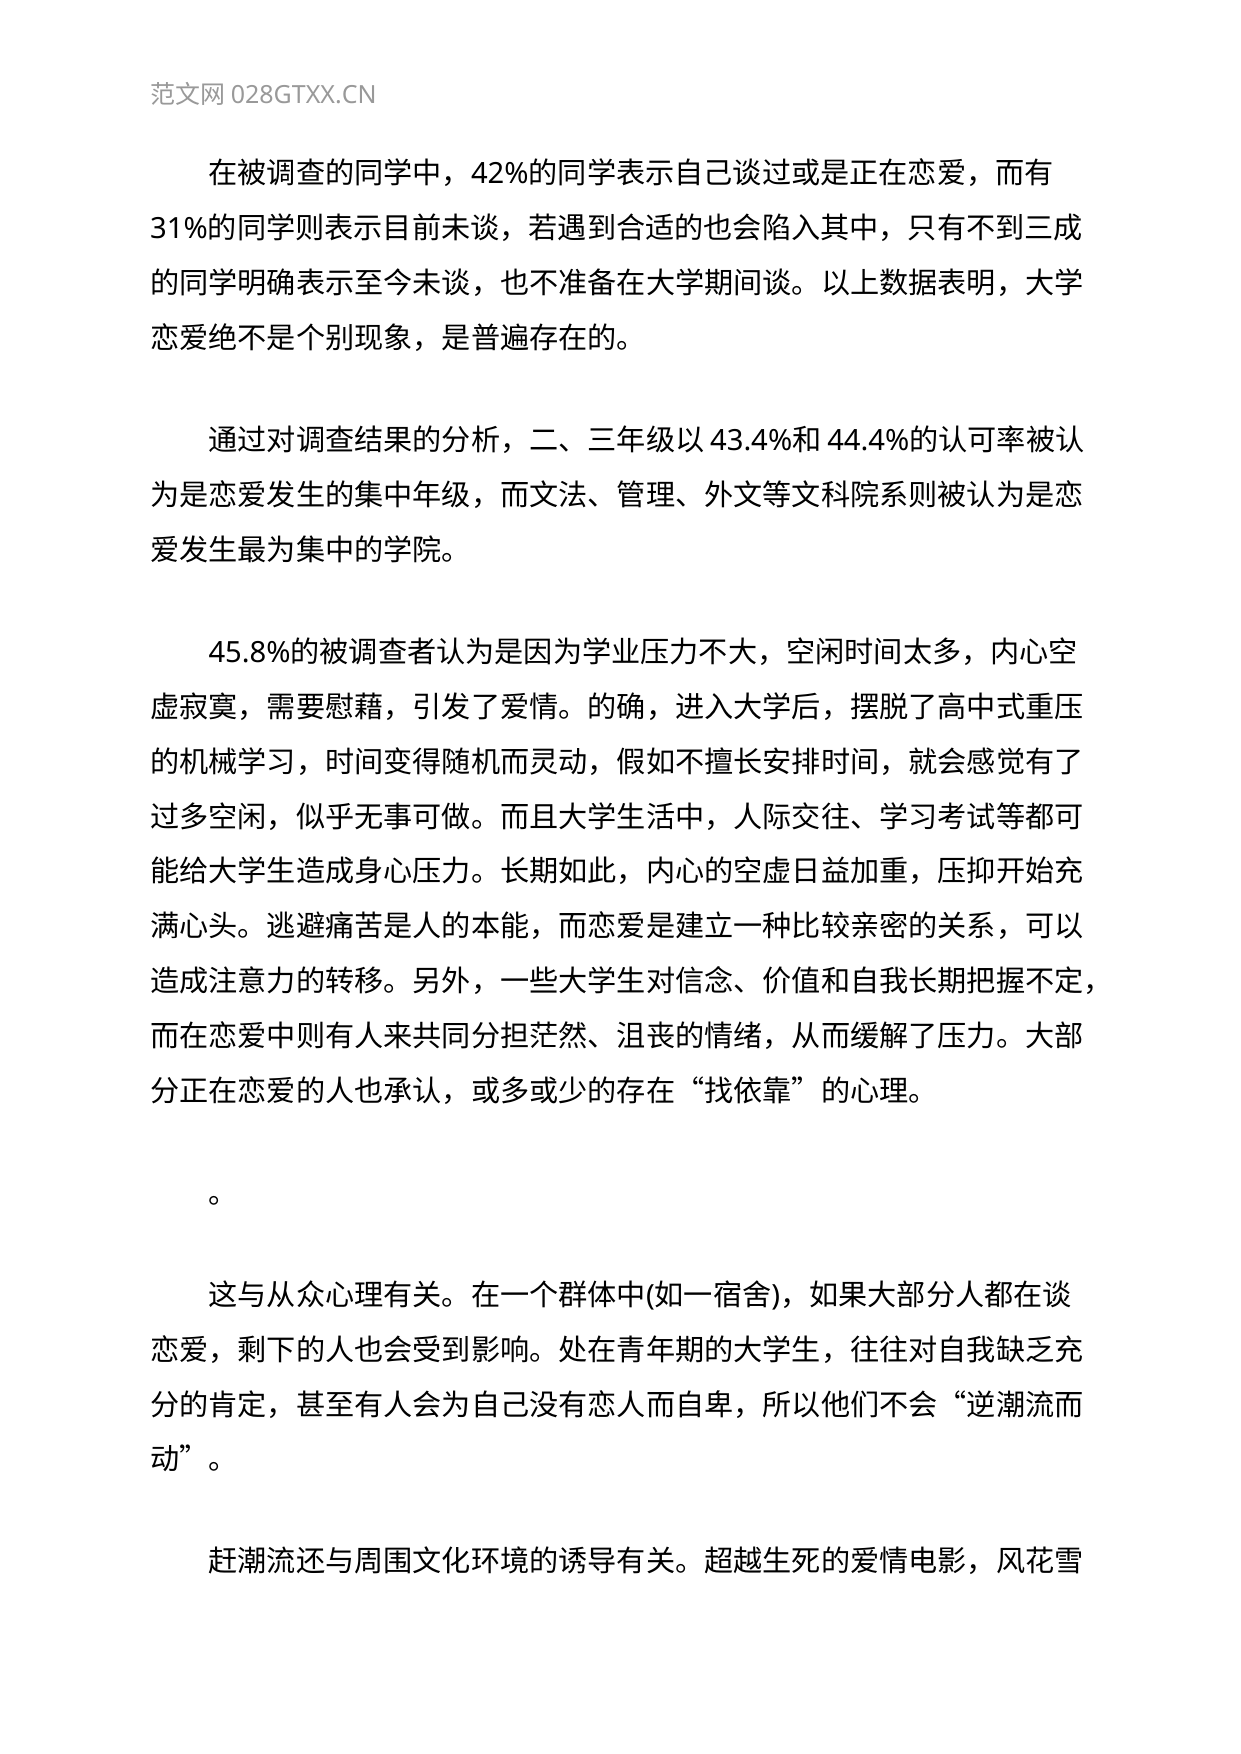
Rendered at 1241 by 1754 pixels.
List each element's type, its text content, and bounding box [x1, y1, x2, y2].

text 通过对调查结果的分析，二、三年级以43.4%和44.4%的认可率被认为是恋爱发生的集中年级，而文法、管理、外文等文科院系则被认为是恋爱发生最为集中的学院。 [150, 417, 1090, 569]
text 在被调查的同学中，42%的同学表示自己谈过或是正在恋爱，而有31%的同学则表示目前未谈，若遇到合适的也会陷入其中，只有不到三成的同学明确表示至今未谈，也不准备在大学期间谈。以上数据表明，大学恋爱绝不是个别现象，是普遍存在的。 [150, 150, 1090, 357]
text 这与从众心理有关。在一个群体中(如一宿舍)，如果大部分人都在谈恋爱，剩下的人也会受到影响。处在青年期的大学生，往往对自我缺乏充分的肯定，甚至有人会为自己没有恋人而自卑，所以他们不会“逆潮流而动”。 [150, 1271, 1090, 1478]
text 。 [150, 1169, 1090, 1212]
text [150, 1538, 1090, 1580]
text 45.8%的被调查者认为是因为学业压力不大，空闲时间太多，内心空虚寂寞，需要慰藉，引发了爱情。的确，进入大学后，摆脱了高中式重压的机械学习，时间变得随机而灵动，假如不擅长安排时间，就会感觉有了过多空闲，似乎无事可做。而且大学生活中，人际交往、学习考试等都可能给大学生造成身心压力。长期如此，内心的空虚日益加重，压抑开始充满心头。逃避痛苦是人的本能，而恋爱是建立一种比较亲密的关系，可以造成注意力的转移。另外，一些大学生对信念、价值和自我长期把握不定，而在恋爱中则有人来共同分担茫然、沮丧的情绪，从而缓解了压力。大部分正在恋爱的人也承认，或多或少的存在“找依靠”的心理。 [150, 628, 1090, 1110]
